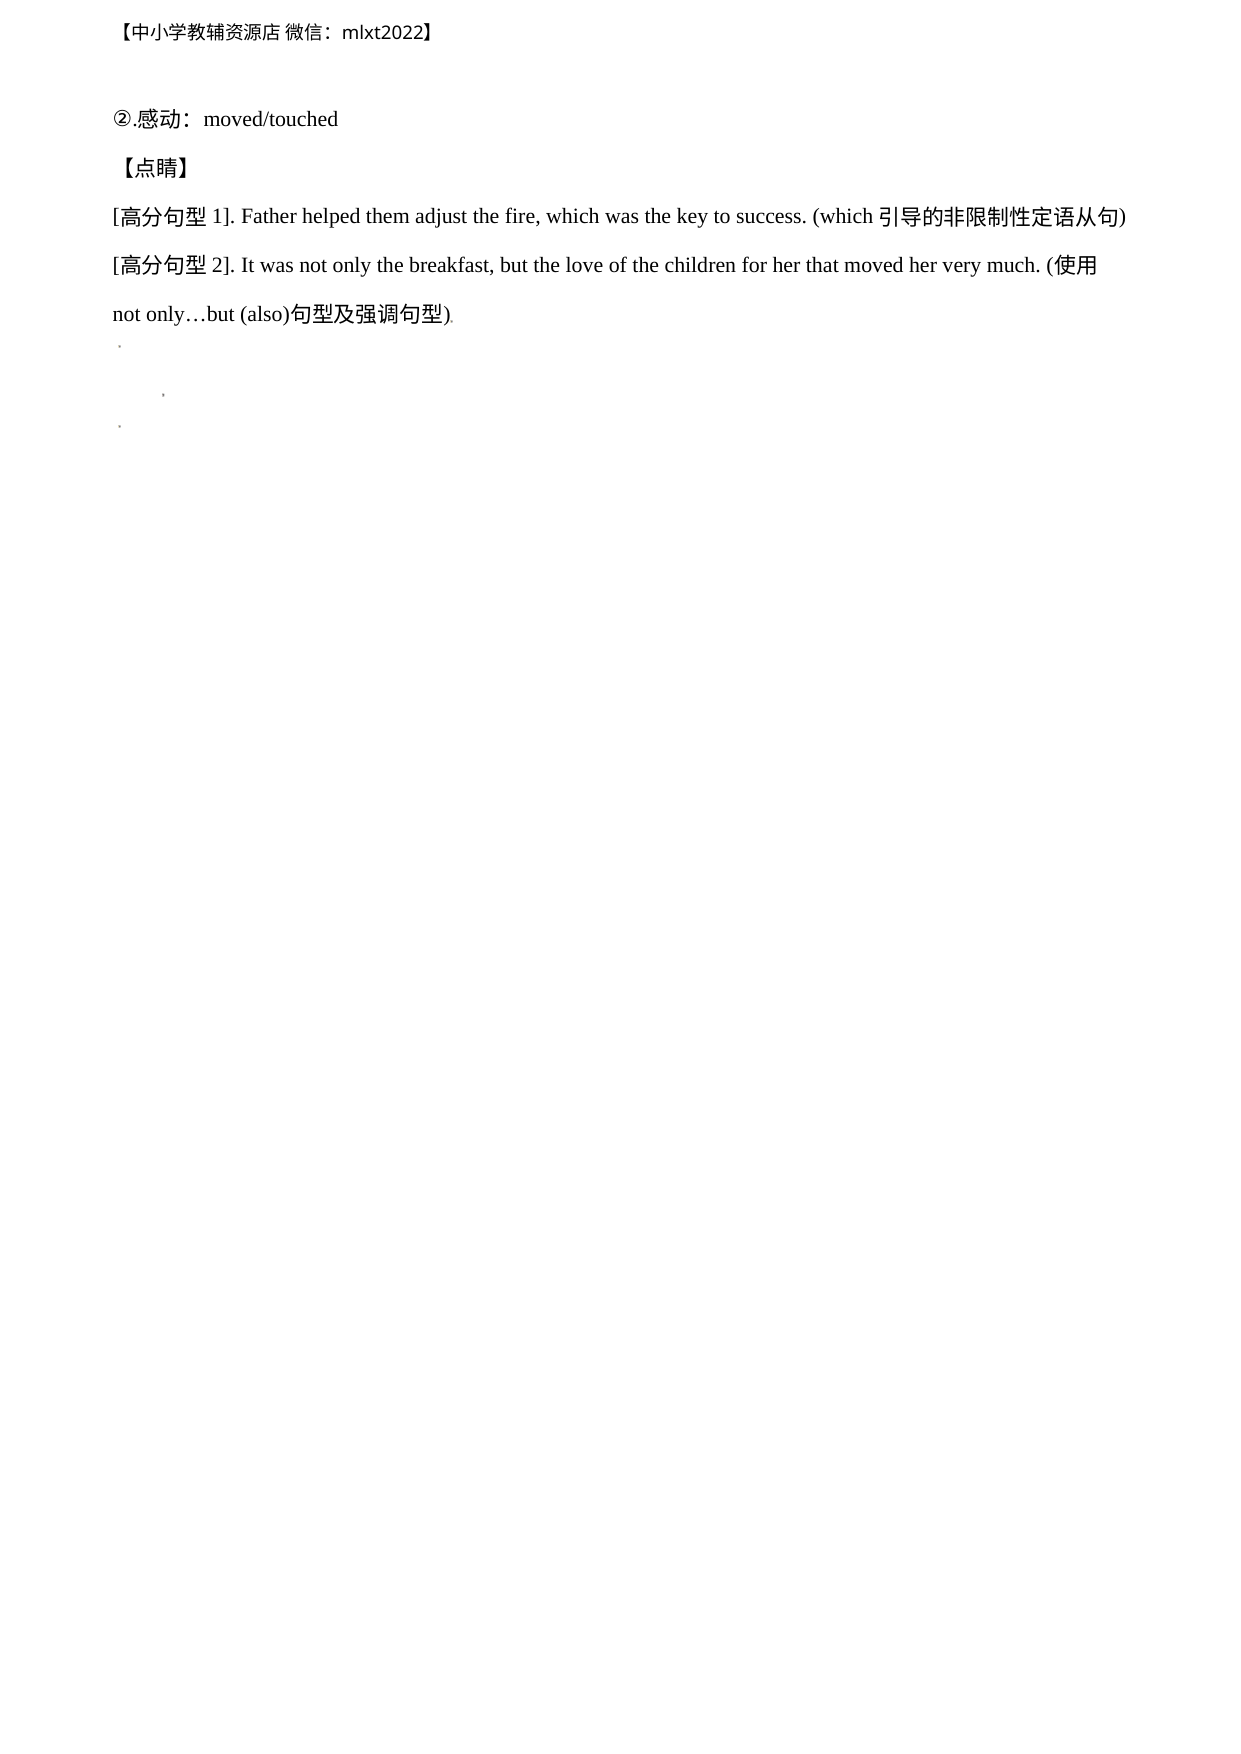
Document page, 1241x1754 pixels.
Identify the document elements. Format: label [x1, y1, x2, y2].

text [112, 102, 1128, 329]
